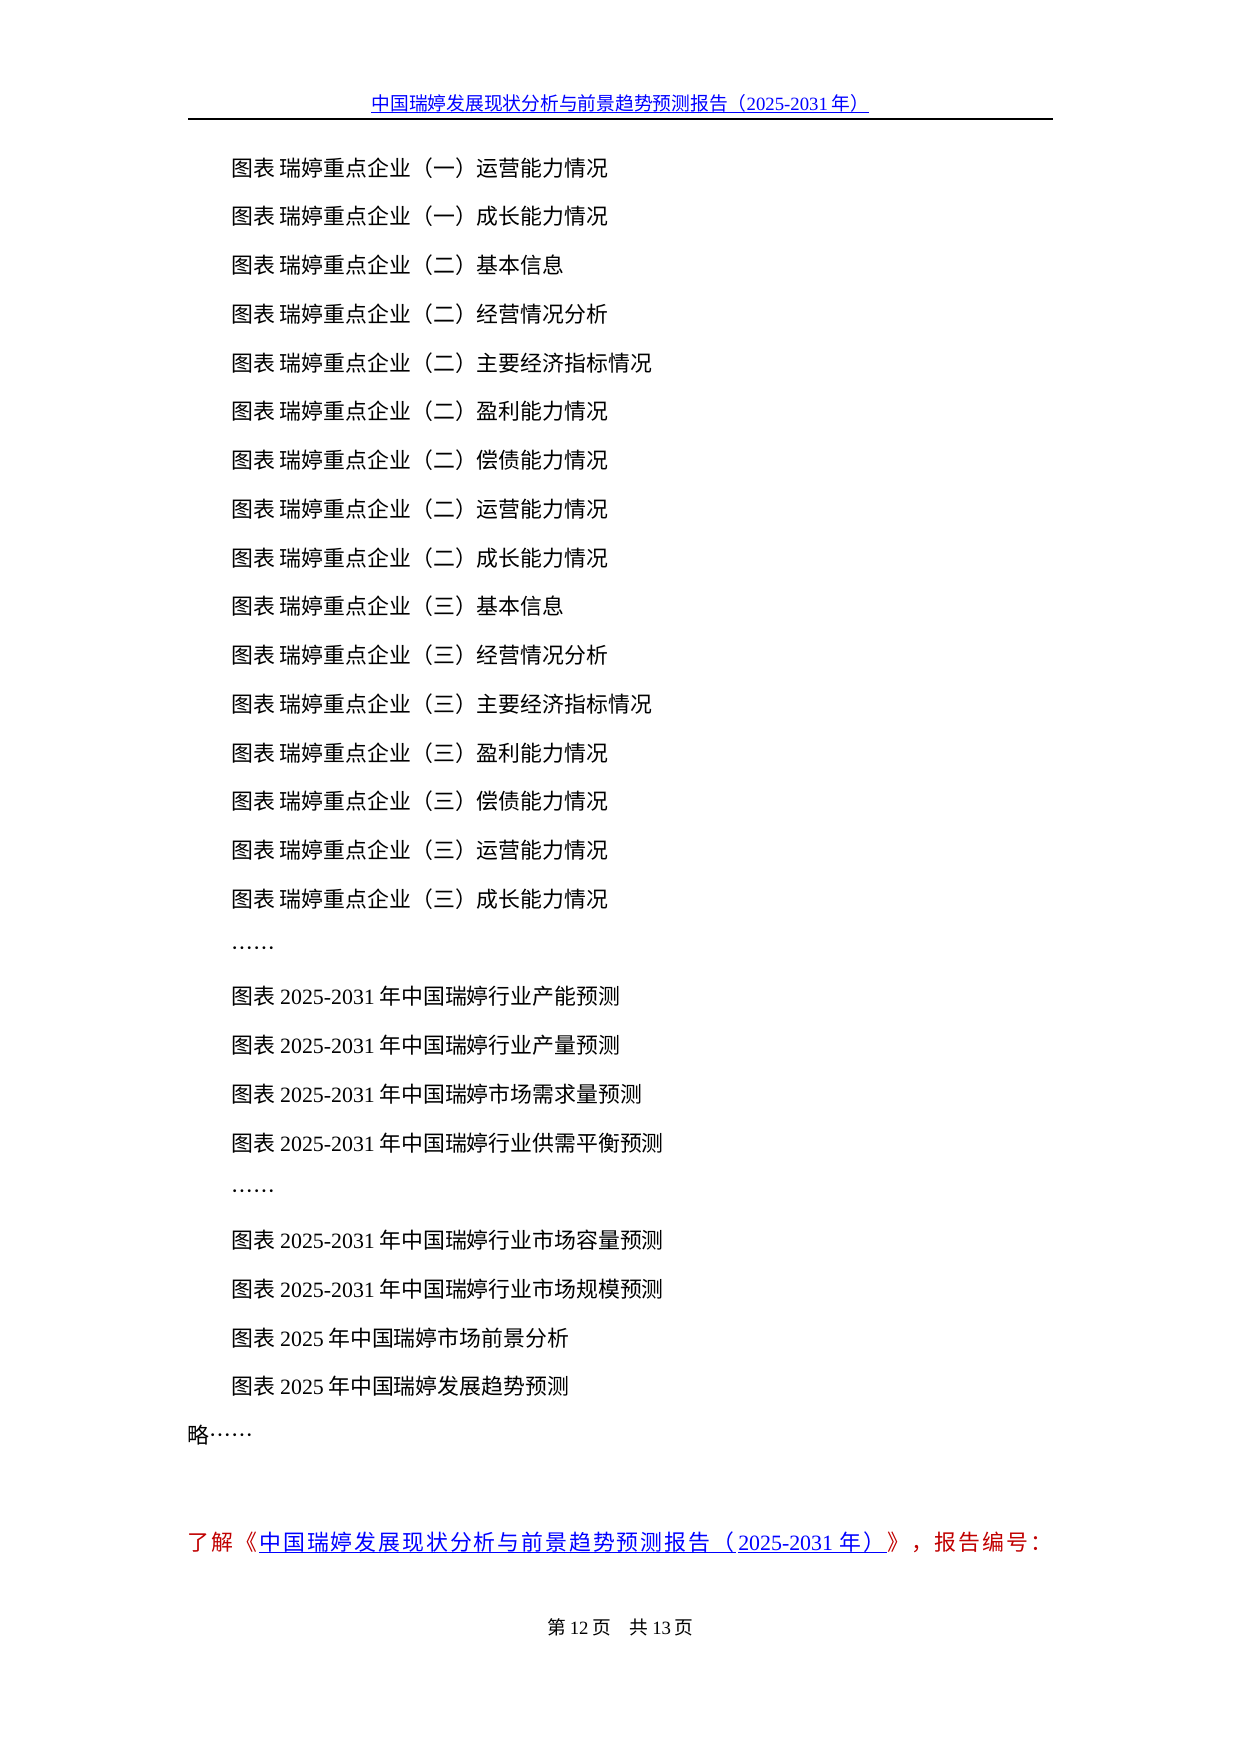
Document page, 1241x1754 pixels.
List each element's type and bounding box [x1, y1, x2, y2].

text [187, 150, 1053, 1450]
text [187, 1524, 1053, 1557]
